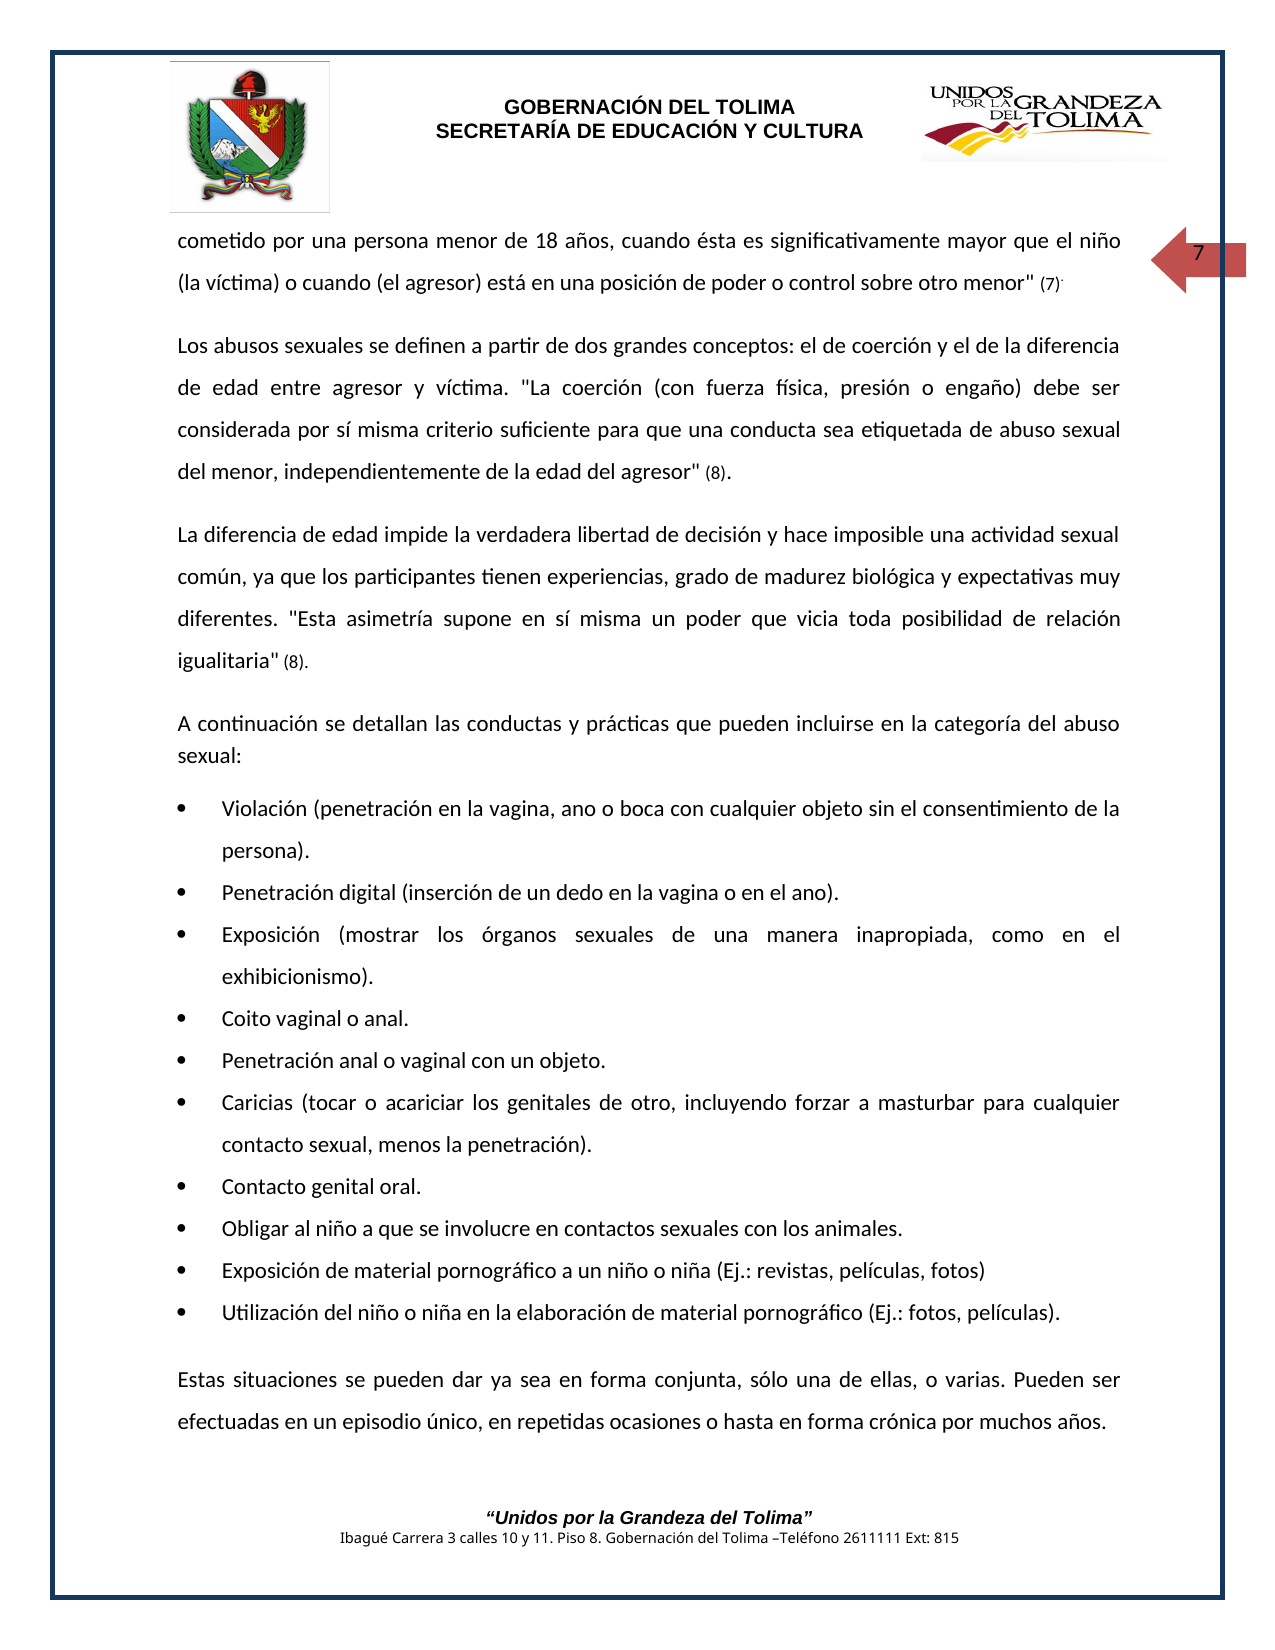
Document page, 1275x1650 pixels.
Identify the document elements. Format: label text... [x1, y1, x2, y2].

list Exposición de material pornográfico a un niño o niña (Ej.: revistas, películas, fotos) [177, 1256, 1122, 1284]
text La diferencia de edad impide la verdadera libertad de decisión y hace imposible una actividad sexual común, ya que los participantes tienen experiencias, grado de madurez biológica y expectativas muy diferentes. "Esta asimetría supone en sí misma un poder que vicia toda posibilidad de relación igualitaria". [177, 520, 1122, 674]
picture [921, 75, 1169, 162]
list Exposición (mostrar los órganos sexuales de una manera inapropiada, como en el exhibicionismo). [177, 920, 1122, 990]
list Utilización del niño o niña en la elaboración de material pornográfico (Ej.: fotos, películas). [177, 1298, 1122, 1326]
list Penetración digital (inserción de un dedo en la vagina o en el ano). [177, 878, 1122, 906]
text A continuación se detallan las conductas y prácticas que pueden incluirse en la categoría del abuso sexual: [177, 709, 1122, 769]
list Obligar al niño a que se involucre en contactos sexuales con los animales. [177, 1214, 1122, 1242]
list Violación (penetración en la vagina, ano o boca con cualquier objeto sin el consentimiento de la persona). [177, 794, 1122, 864]
list Coito vaginal o anal. [177, 1004, 1122, 1032]
text Los abusos sexuales se definen a partir de dos grandes conceptos: el de coerción y el de la diferencia de edad entre agresor y víctima. "La coerción (con fuerza física, presión o engaño) debe ser considerada por sí misma criterio suficiente para que una conducta sea etiquetada de abuso sexual del menor, independientemente de la edad del agresor". [177, 331, 1122, 485]
list Penetración anal o vaginal con un objeto. [177, 1046, 1122, 1074]
list Contacto genital oral. [177, 1172, 1122, 1200]
text Estas situaciones se pueden dar ya sea en forma conjunta, sólo una de ellas, o varias. Pueden ser efectuadas en un episodio único, en repetidas ocasiones o hasta en forma crónica por muchos años. [177, 1365, 1122, 1435]
list Caricias (tocar o acariciar los genitales de otro, incluyendo forzar a masturbar para cualquier contacto sexual, menos la penetración). [177, 1088, 1122, 1158]
picture [169, 61, 330, 213]
